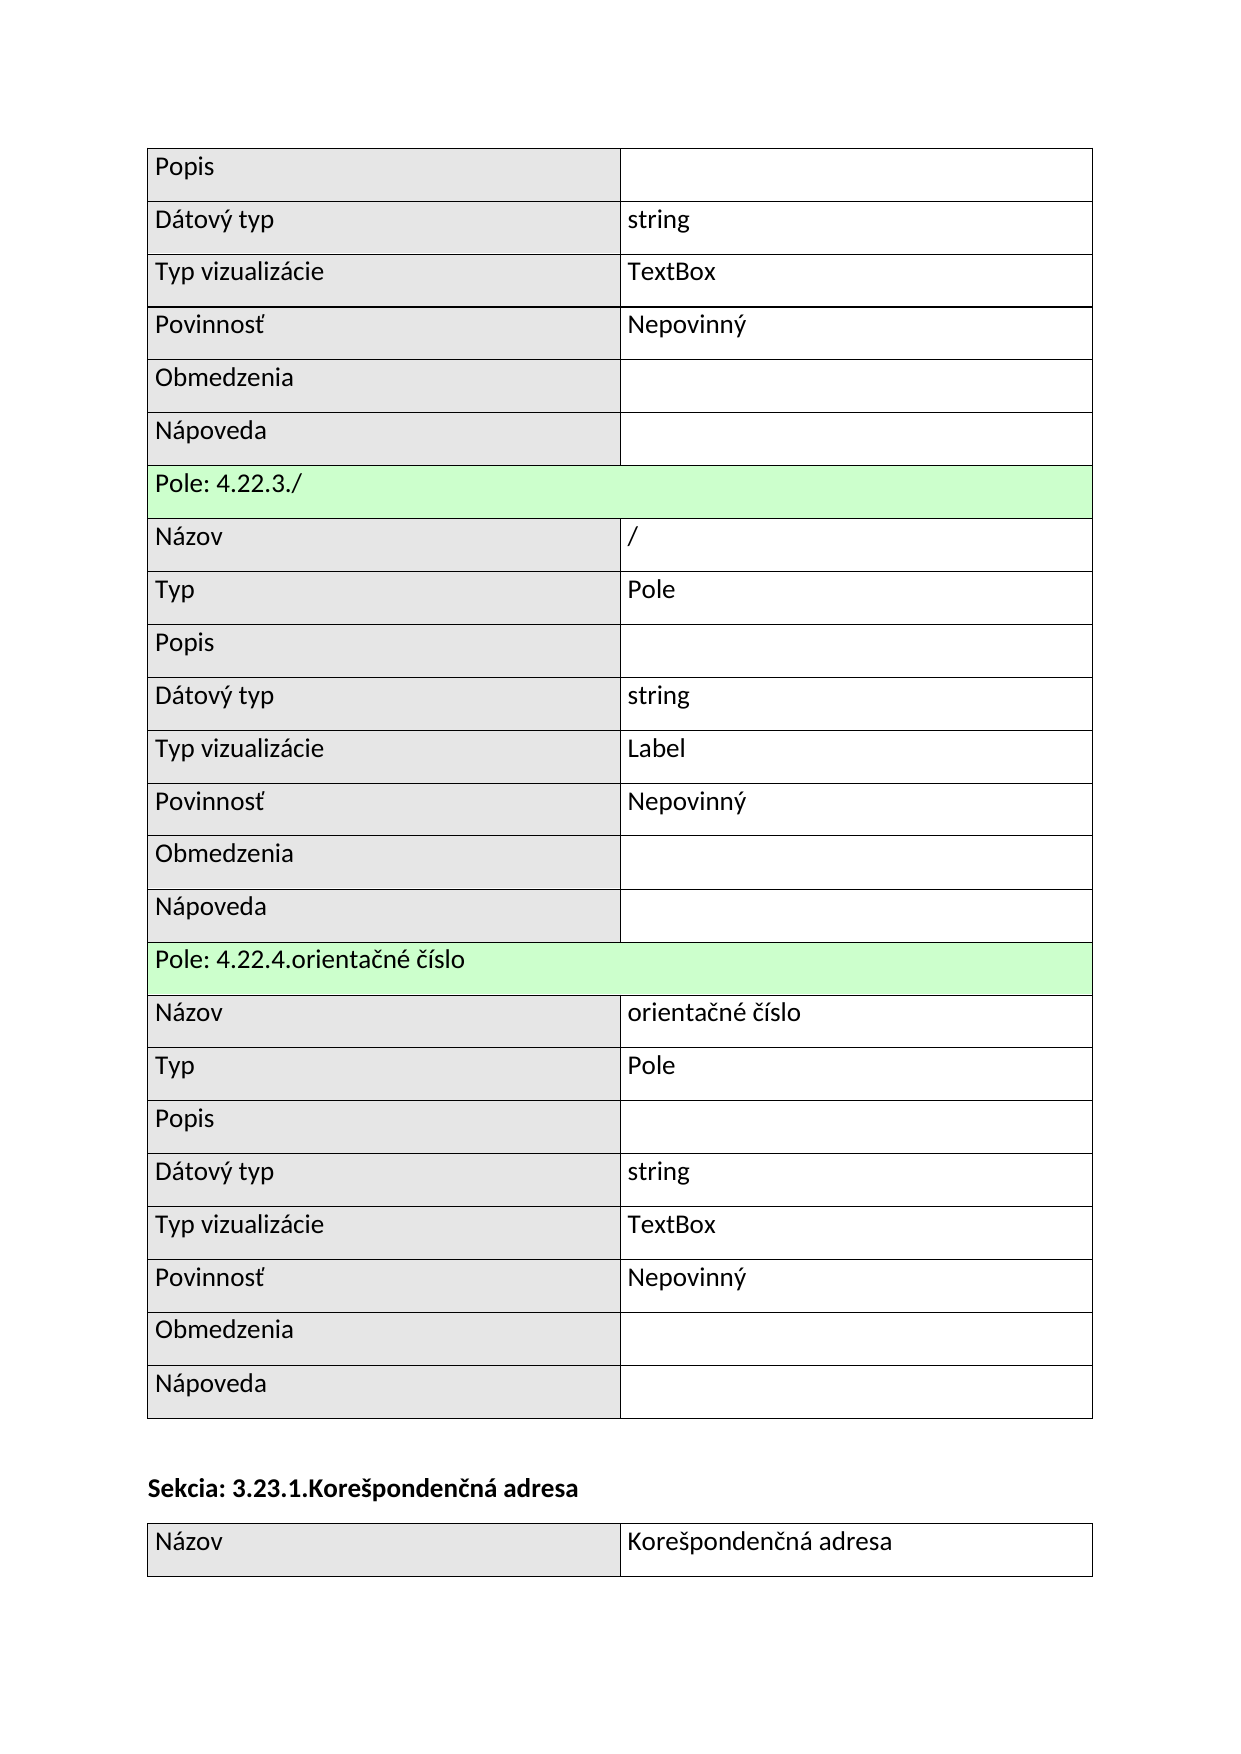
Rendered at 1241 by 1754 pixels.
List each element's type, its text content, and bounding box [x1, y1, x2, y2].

table_cell [621, 836, 1092, 888]
table_cell Popis [148, 149, 620, 201]
table_header Názov [148, 1524, 620, 1576]
table_header Korešpondenčná adresa [621, 1524, 1092, 1576]
table_cell orientačné číslo [621, 996, 1092, 1047]
table_cell Typ [148, 1048, 620, 1100]
table_cell Obmedzenia [148, 360, 620, 412]
table_cell string [621, 202, 1092, 253]
text Sekcia: 3.23.1.Korešpondenčná adresa [148, 1471, 1093, 1504]
table_cell Názov [148, 519, 620, 571]
table_cell / [621, 519, 1092, 571]
table_cell Obmedzenia [148, 836, 620, 888]
table_cell TextBox [621, 1207, 1092, 1259]
table_cell Typ vizualizácie [148, 731, 620, 783]
table_cell string [621, 1154, 1092, 1206]
table_cell Nepovinný [621, 308, 1092, 359]
table_cell string [621, 678, 1092, 730]
table_cell [621, 890, 1092, 942]
table_cell [621, 1366, 1092, 1418]
table_cell Povinnosť [148, 1260, 620, 1312]
table_cell Povinnosť [148, 308, 620, 359]
table_cell Nápoveda [148, 413, 620, 465]
table_cell Typ vizualizácie [148, 255, 620, 306]
table_cell Povinnosť [148, 784, 620, 835]
table_cell Typ [148, 572, 620, 624]
table_cell Dátový typ [148, 202, 620, 253]
table_cell Popis [148, 625, 620, 677]
table_cell Nápoveda [148, 1366, 620, 1418]
table_cell Pole [621, 572, 1092, 624]
table_cell [621, 413, 1092, 465]
table_cell [621, 360, 1092, 412]
table_cell Obmedzenia [148, 1313, 620, 1365]
table_cell Nepovinný [621, 784, 1092, 835]
table_cell Typ vizualizácie [148, 1207, 620, 1259]
table_cell [621, 625, 1092, 677]
table_cell Dátový typ [148, 678, 620, 730]
table_cell Dátový typ [148, 1154, 620, 1206]
table_cell [621, 1101, 1092, 1153]
table_cell [621, 1313, 1092, 1365]
table_cell Nepovinný [621, 1260, 1092, 1312]
table_cell Pole: 4.22.4.orientačné číslo [148, 943, 1092, 994]
table_cell TextBox [621, 255, 1092, 306]
table_cell [621, 149, 1092, 201]
table_cell Pole: 4.22.3./ [148, 466, 1092, 518]
table_cell Nápoveda [148, 890, 620, 942]
table_cell Label [621, 731, 1092, 783]
table_cell Názov [148, 996, 620, 1047]
table_cell Pole [621, 1048, 1092, 1100]
table_cell Popis [148, 1101, 620, 1153]
